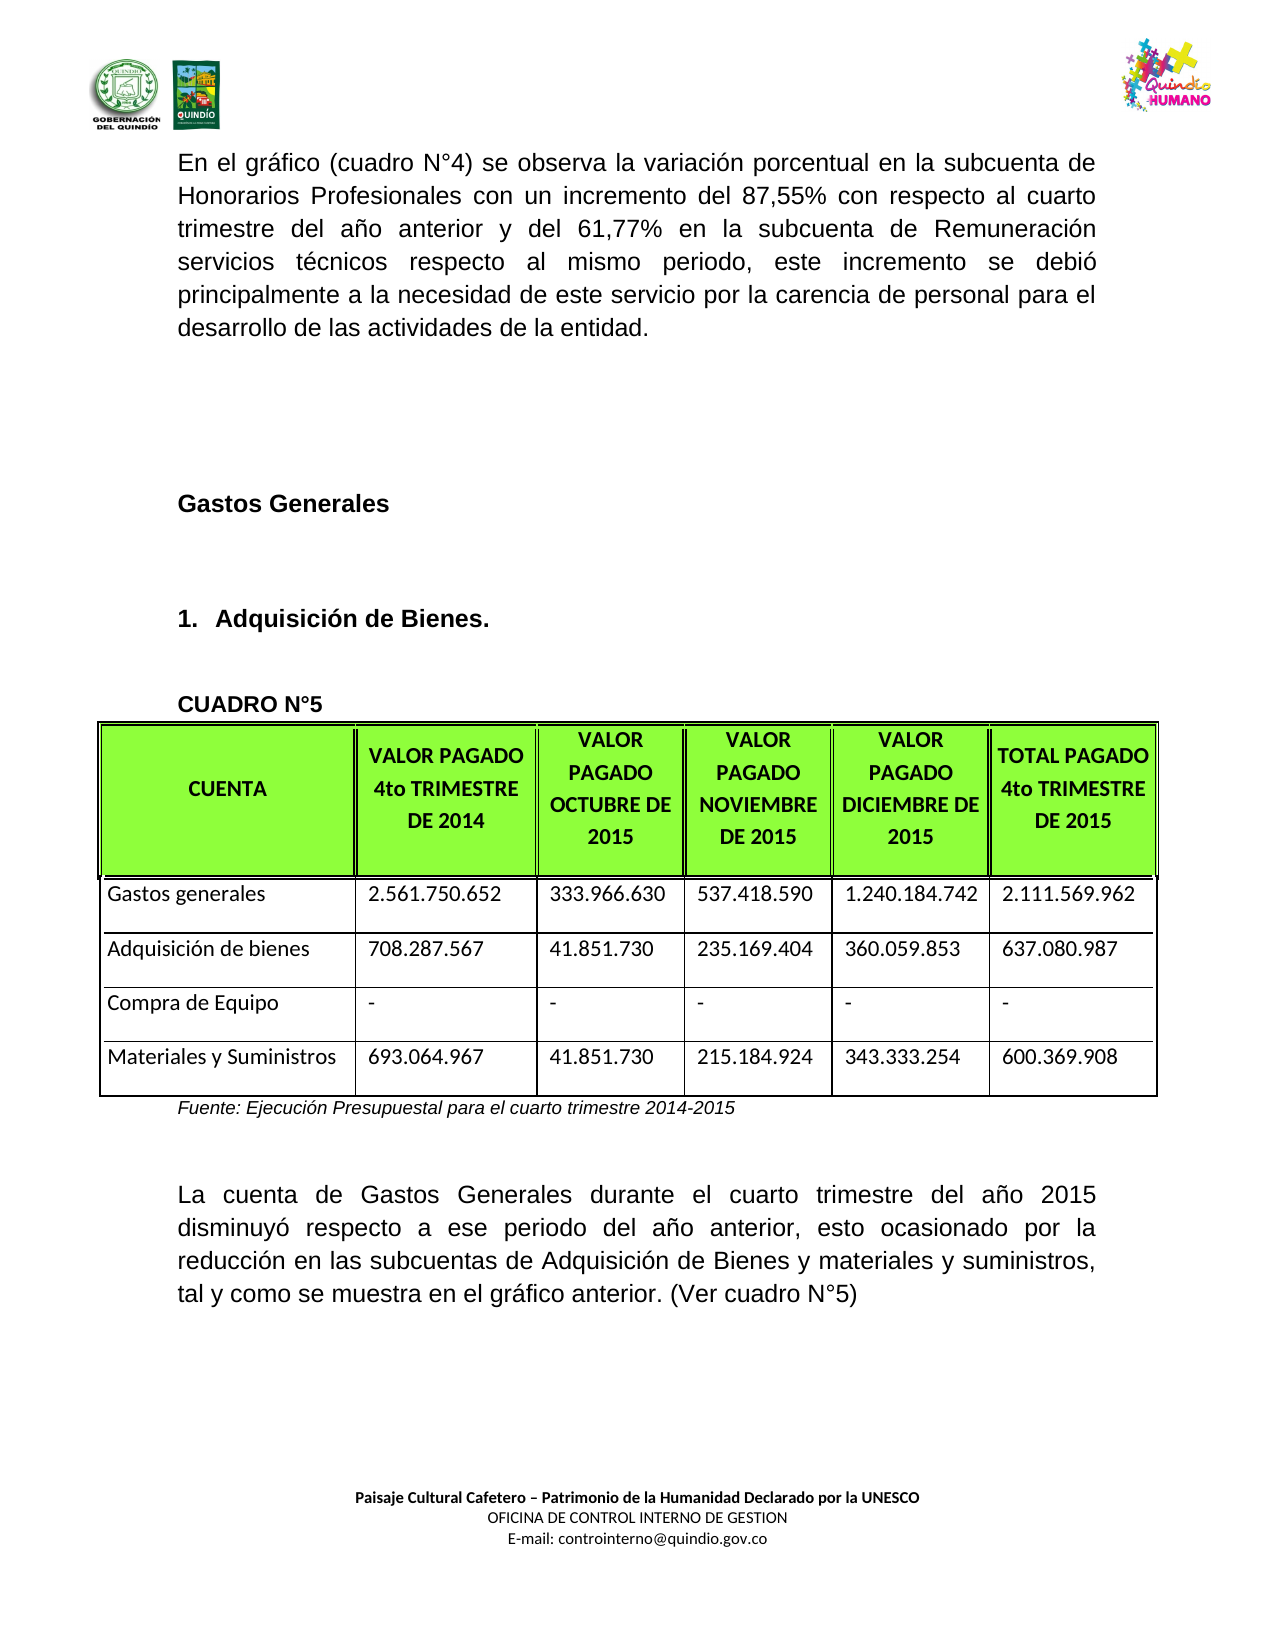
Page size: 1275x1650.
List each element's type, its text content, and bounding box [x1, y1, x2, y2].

table_cell Gastos generales [101, 875, 355, 932]
table_cell 235.169.404 [685, 934, 831, 987]
table_cell 2.111.569.962 [990, 875, 1156, 932]
table_cell 537.418.590 [685, 880, 831, 932]
table_cell Materiales y Suministros [101, 1041, 355, 1095]
text CUADRO N°5 [177, 691, 1098, 717]
table_cell 41.851.730 [538, 1042, 684, 1095]
table_cell 600.369.908 [990, 1041, 1156, 1095]
table_cell 693.064.967 [356, 1042, 536, 1095]
table_header VALOR PAGADO NOVIEMBRE DE 2015 [684, 723, 832, 875]
table_cell 360.059.853 [833, 934, 989, 987]
table_header VALOR PAGADO OCTUBRE DE 2015 [537, 725, 684, 875]
table_header VALOR PAGADO 4to TRIMESTRE DE 2014 [355, 723, 537, 875]
table_cell 215.184.924 [685, 1042, 831, 1095]
table_header VALOR PAGADO DICIEMBRE DE 2015 [832, 725, 989, 875]
table_cell 637.080.987 [990, 932, 1156, 987]
picture [1121, 38, 1211, 112]
text En el gráfico (cuadro N°4) se observa la variación porcentual en la subcuenta de Honorarios Profesionales con un incremento del 87,55% con respecto al cuarto trimestre del año anterior y del 61,77% en la subcuenta de Remuneración servicios técnicos respecto al mismo periodo, este incremento se debió principalmente a la necesidad de este servicio por la carencia de personal para el desarrollo de las actividades de la entidad. [177, 148, 1098, 341]
table_cell 333.966.630 [538, 880, 684, 932]
table_cell - [356, 988, 536, 1041]
picture [88, 59, 161, 130]
text Gastos Generales [177, 489, 1098, 518]
table_cell 1.240.184.742 [833, 880, 989, 932]
table_cell - [685, 988, 831, 1041]
table_cell 343.333.254 [833, 1042, 989, 1095]
table_cell 708.287.567 [356, 934, 536, 987]
table_cell Adquisición de bienes [101, 932, 355, 987]
text Fuente: Ejecución Presupuestal para el cuarto trimestre 2014-2015 [177, 1097, 1098, 1118]
table_cell - [990, 987, 1156, 1041]
table_cell 41.851.730 [538, 934, 684, 987]
table_header CUENTA [102, 726, 355, 875]
table_header TOTAL PAGADO 4to TRIMESTRE DE 2015 [989, 723, 1157, 875]
table_cell Compra de Equipo [101, 987, 355, 1041]
list Adquisición de Bienes. [177, 604, 1098, 633]
table_cell - [833, 988, 989, 1041]
table_cell 2.561.750.652 [356, 880, 536, 932]
text La cuenta de Gastos Generales durante el cuarto trimestre del año 2015 disminuyó respecto a ese periodo del año anterior, esto ocasionado por la reducción en las subcuentas de Adquisición de Bienes y materiales y suministros, tal y como se muestra en el gráfico anterior. (Ver cuadro N°5) [177, 1180, 1098, 1308]
picture [172, 59, 221, 130]
table_cell - [538, 988, 684, 1041]
